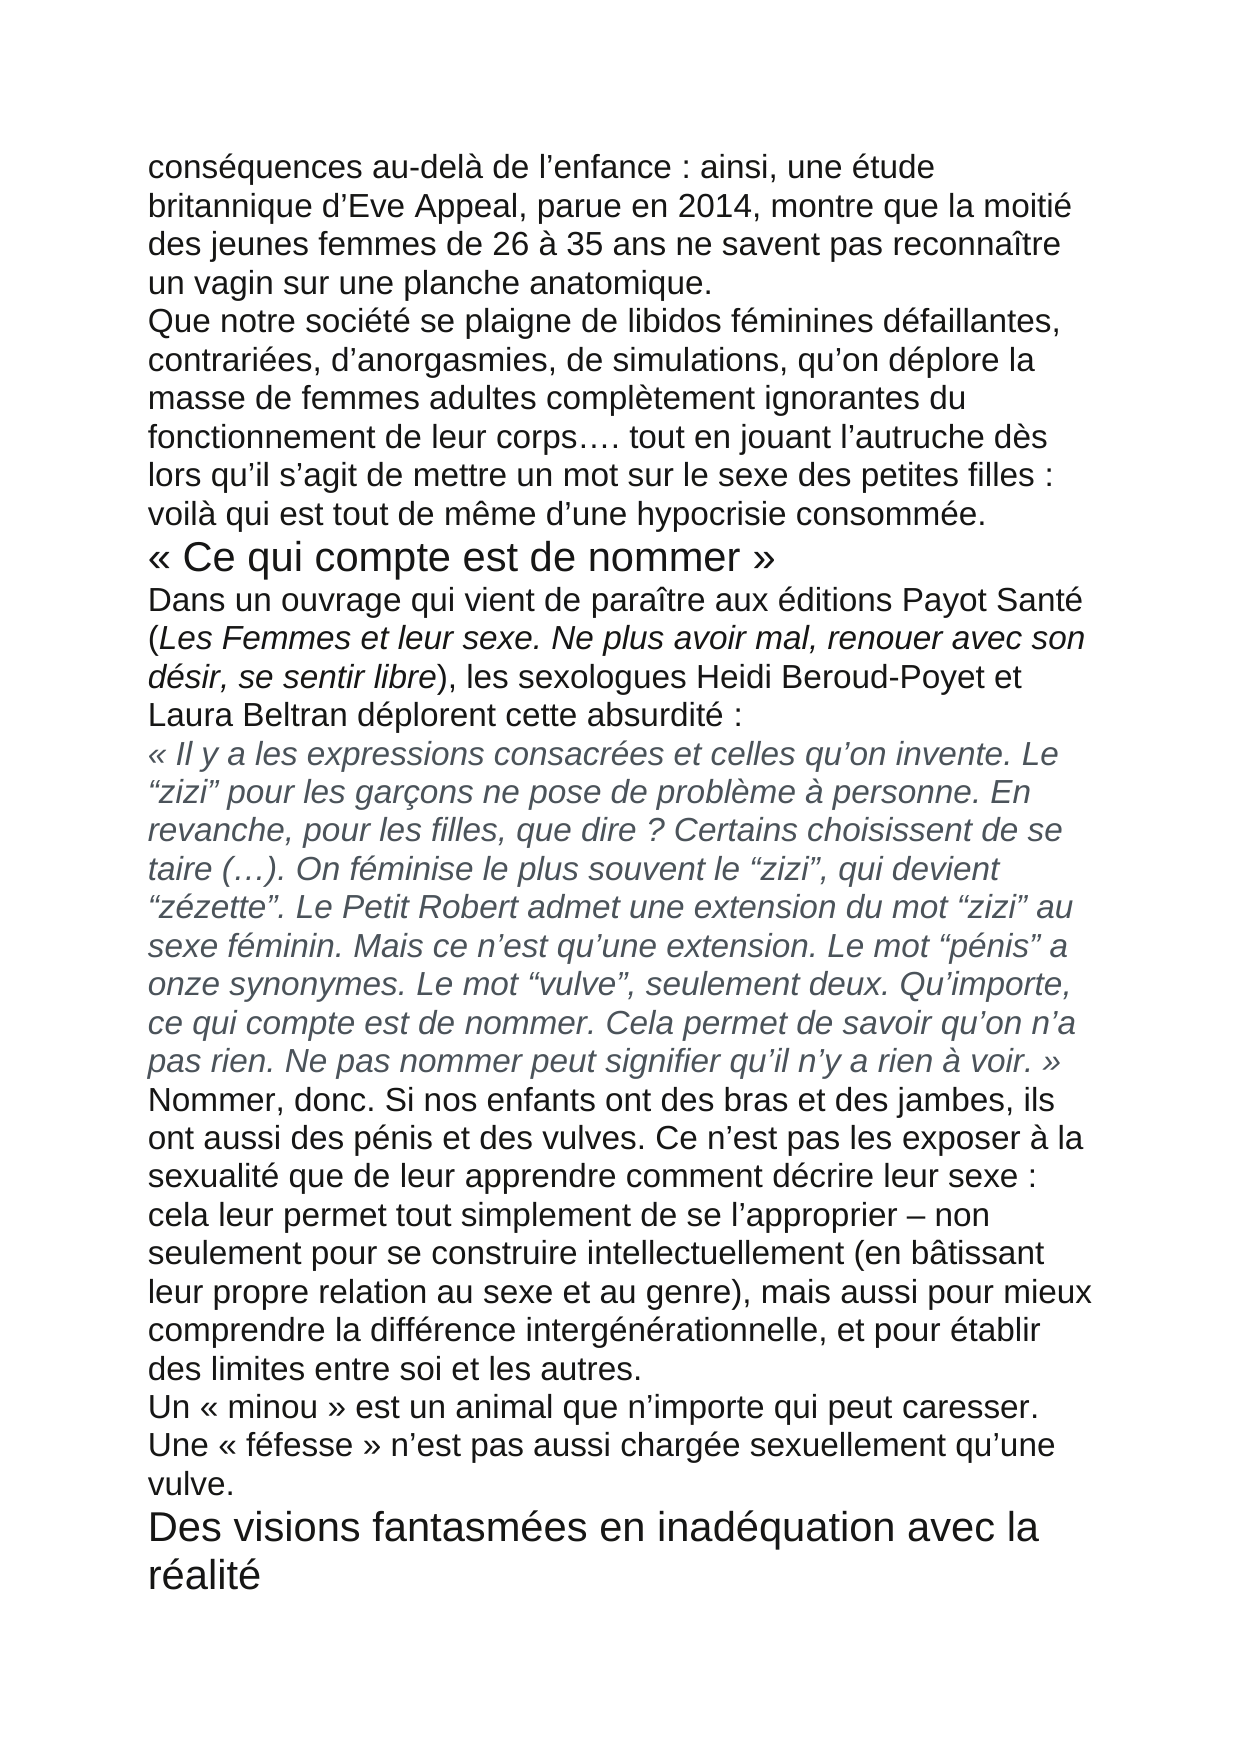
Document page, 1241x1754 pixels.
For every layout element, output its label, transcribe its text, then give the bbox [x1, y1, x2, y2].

text Nommer, donc. Si nos enfants ont des bras et des jambes, ils ont aussi des pénis et des vulves. Ce n’est pas les exposer à la sexualité que de leur apprendre comment décrire leur sexe : cela leur permet tout simplement de se l’approprier – non seulement pour se construire intellectuellement (en bâtissant leur propre relation au sexe et au genre), mais aussi pour mieux comprendre la différence intergénérationnelle, et pour établir des limites entre soi et les autres. [148, 1079, 1093, 1387]
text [148, 148, 1093, 301]
text Dans un ouvrage qui vient de paraître aux éditions Payot Santé (Les Femmes et leur sexe. Ne plus avoir mal, renouer avec son désir, se sentir libre), les sexologues Heidi Beroud-Poyet et Laura Beltran déplorent cette absurdité : [148, 580, 1093, 734]
text Un « minou » est un animal que n’importe qui peut caresser. Une « féfesse » n’est pas aussi chargée sexuellement qu’une vulve. [148, 1387, 1093, 1502]
text Des visions fantasmées en inadéquation avec la réalité [148, 1502, 1093, 1598]
text Que notre société se plaigne de libidos féminines défaillantes, contrariées, d’anorgasmies, de simulations, qu’on déplore la masse de femmes adultes complètement ignorantes du fonctionnement de leur corps…. tout en jouant l’autruche dès lors qu’il s’agit de mettre un mot sur le sexe des petites filles : voilà qui est tout de même d’une hypocrisie consommée. [148, 301, 1093, 532]
text « Il y a les expressions consacrées et celles qu’on invente. Le “zizi” pour les garçons ne pose de problème à personne. En revanche, pour les filles, que dire ? Certains choisissent de se taire (…). On féminise le plus souvent le “zizi”, qui devient “zézette”. Le Petit Robert admet une extension du mot “zizi” au sexe féminin. Mais ce n’est qu’une extension. Le mot “pénis” a onze synonymes. Le mot “vulve”, seulement deux. Qu’importe, ce qui compte est de nommer. Cela permet de savoir qu’on n’a pas rien. Ne pas nommer peut signifier qu’il n’y a rien à voir. » [148, 734, 1093, 1079]
text « Ce qui compte est de nommer » [148, 532, 1093, 580]
